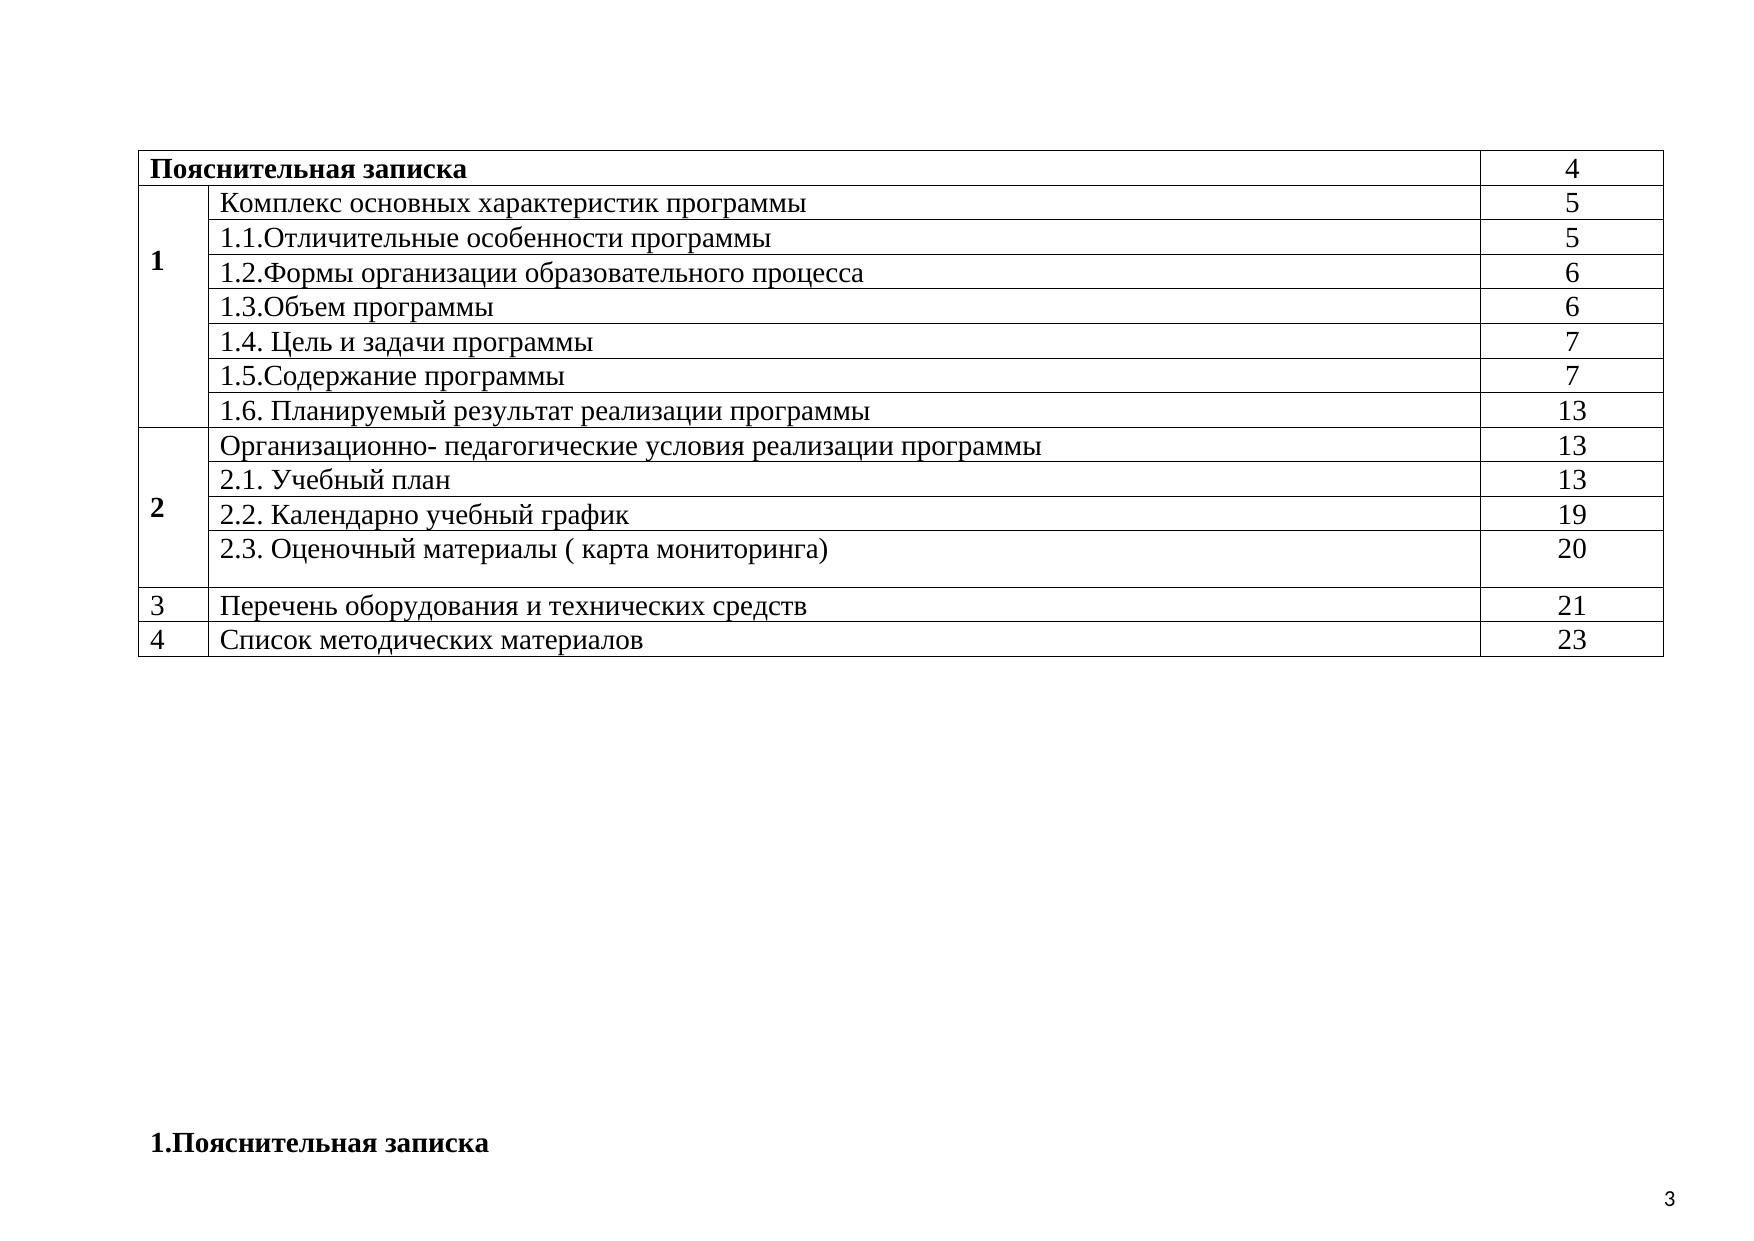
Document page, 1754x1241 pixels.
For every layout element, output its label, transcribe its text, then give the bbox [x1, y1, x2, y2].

table_cell 7 [1481, 359, 1663, 392]
table_cell 2.2. Календарно учебный график [209, 497, 1480, 530]
table_cell Список методических материалов [209, 622, 1480, 656]
table_cell 13 [1481, 462, 1663, 496]
table_cell 1.2.Формы организации образовательного процесса [209, 255, 1480, 288]
table_cell 3 [139, 588, 208, 621]
table_header Пояснительная записка [139, 151, 1480, 184]
table_cell 6 [1481, 289, 1663, 323]
table_cell Комплекс основных характеристик программы [209, 186, 1480, 219]
text 1.Пояснительная записка [150, 1125, 1675, 1158]
table_cell 2.3. Оценочный материалы ( карта мониторинга) [209, 531, 1480, 587]
table_cell 1 [139, 186, 208, 427]
table_cell 1.3.Объем программы [209, 289, 1480, 323]
table_cell 1.1.Отличительные особенности программы [209, 220, 1480, 254]
table_cell Организационно- педагогические условия реализации программы [209, 428, 1480, 461]
table_cell 20 [1481, 531, 1663, 587]
table_cell 1.6. Планируемый результат реализации программы [209, 393, 1480, 427]
table_cell 1.5.Содержание программы [209, 359, 1480, 392]
table_cell 23 [1481, 622, 1663, 656]
table_cell 5 [1481, 220, 1663, 254]
table_cell 4 [139, 622, 208, 656]
table_cell 5 [1481, 186, 1663, 219]
table_cell 13 [1481, 428, 1663, 461]
table_cell 2 [139, 428, 208, 587]
table_cell 21 [1481, 588, 1663, 621]
table_cell 2.1. Учебный план [209, 462, 1480, 496]
table_cell 19 [1481, 497, 1663, 530]
table_cell 6 [1481, 255, 1663, 288]
table_header 4 [1481, 151, 1663, 184]
table_cell 13 [1481, 393, 1663, 427]
table_cell Перечень оборудования и технических средств [209, 588, 1480, 621]
table_cell 7 [1481, 324, 1663, 357]
table_cell 1.4. Цель и задачи программы [209, 324, 1480, 357]
